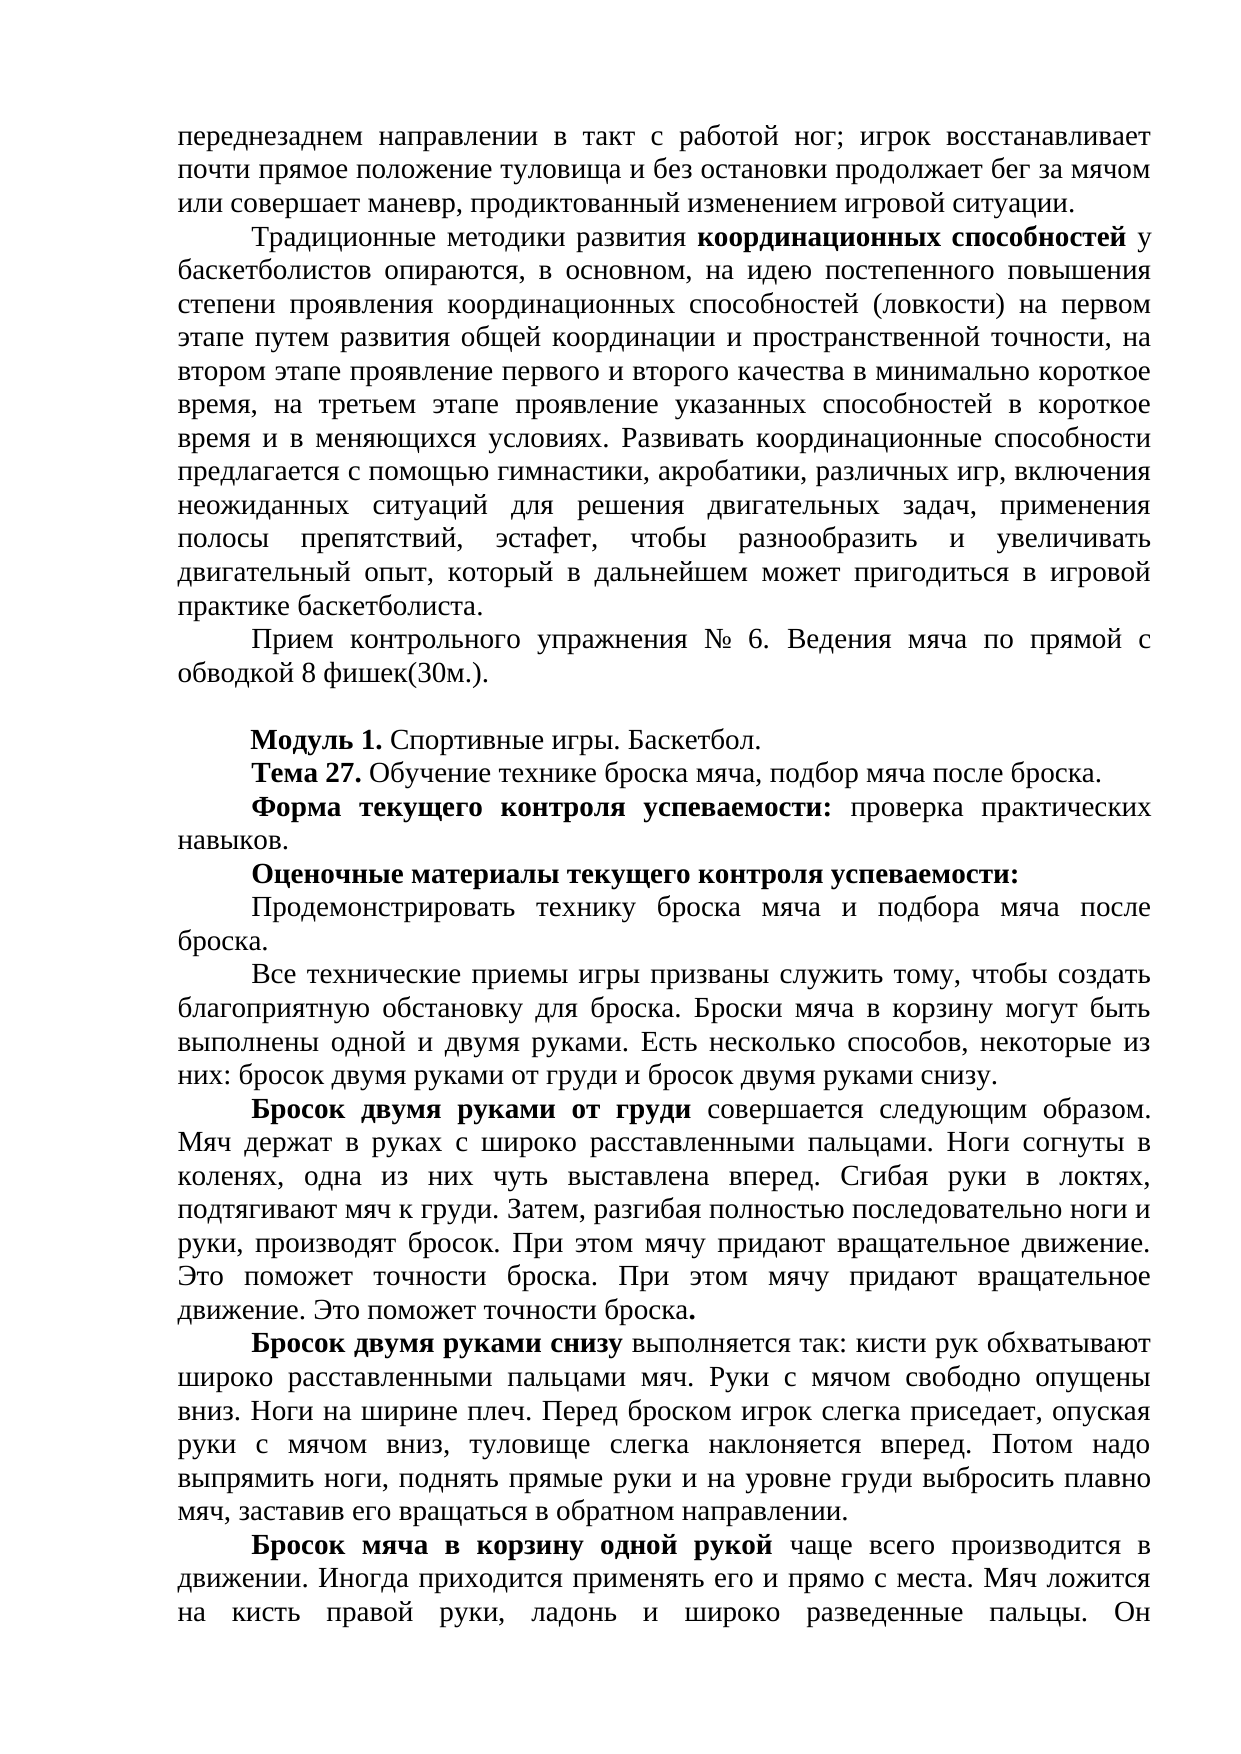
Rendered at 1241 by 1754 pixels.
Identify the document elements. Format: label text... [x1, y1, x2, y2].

text Бросок двумя руками от груди совершается следующим образом. Мяч держат в руках с широко расставленными пальцами. Ноги согнуты в коленях, одна из них чуть выставлена вперед. Сгибая руки в локтях, подтягивают мяч к груди. Затем, разгибая полностью последовательно ноги и руки, производят бросок. При этом мячу придают вращательное движение. Это поможет точности броска. При этом мячу придают вращательное движение. Это поможет точности броска. [177, 1091, 1152, 1326]
text Бросок двумя руками снизу выполняется так: кисти рук обхватывают широко расставленными пальцами мяч. Руки с мячом свободно опущены вниз. Ноги на ширине плеч. Перед броском игрок слегка приседает, опуская руки с мячом вниз, туловище слегка наклоняется вперед. Потом надо выпрямить ноги, поднять прямые руки и на уровне груди выбросить плавно мяч, заставив его вращаться в обратном направлении. [177, 1326, 1152, 1527]
text Тема 27. Обучение технике броска мяча, подбор мяча после броска. [177, 755, 1152, 789]
text Прием контрольного упражнения № 6. Ведения мяча по прямой с обводкой 8 фишек(30м.). [177, 621, 1152, 688]
text Все технические приемы игры призваны служить тому, чтобы создать благоприятную обстановку для броска. Броски мяча в корзину могут быть выполнены одной и двумя руками. Есть несколько способов, некоторые из них: бросок двумя руками от груди и бросок двумя руками снизу. [177, 957, 1152, 1091]
text Традиционные методики развития координационных способностей у баскетболистов опираются, в основном, на идею постепенного повышения степени проявления координационных способностей (ловкости) на первом этапе путем развития общей координации и пространственной точности, на втором этапе проявление первого и второго качества в минимально короткое время, на третьем этапе проявление указанных способностей в короткое время и в меняющихся условиях. Развивать координационные способности предлагается с помощью гимнастики, акробатики, различных игр, включения неожиданных ситуаций для решения двигательных задач, применения полосы препятствий, эстафет, чтобы разнообразить и увеличивать двигательный опыт, который в дальнейшем может пригодиться в игровой практике баскетболиста. [177, 219, 1152, 621]
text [177, 118, 1152, 219]
text Форма текущего контроля успеваемости: проверка практических навыков. [177, 789, 1152, 856]
text Продемонстрировать технику броска мяча и подбора мяча после броска. [177, 889, 1152, 957]
text Оценочные материалы текущего контроля успеваемости: [177, 856, 1152, 889]
text Модуль 1. Спортивные игры. Баскетбол. [177, 722, 1152, 755]
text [177, 1527, 1152, 1627]
